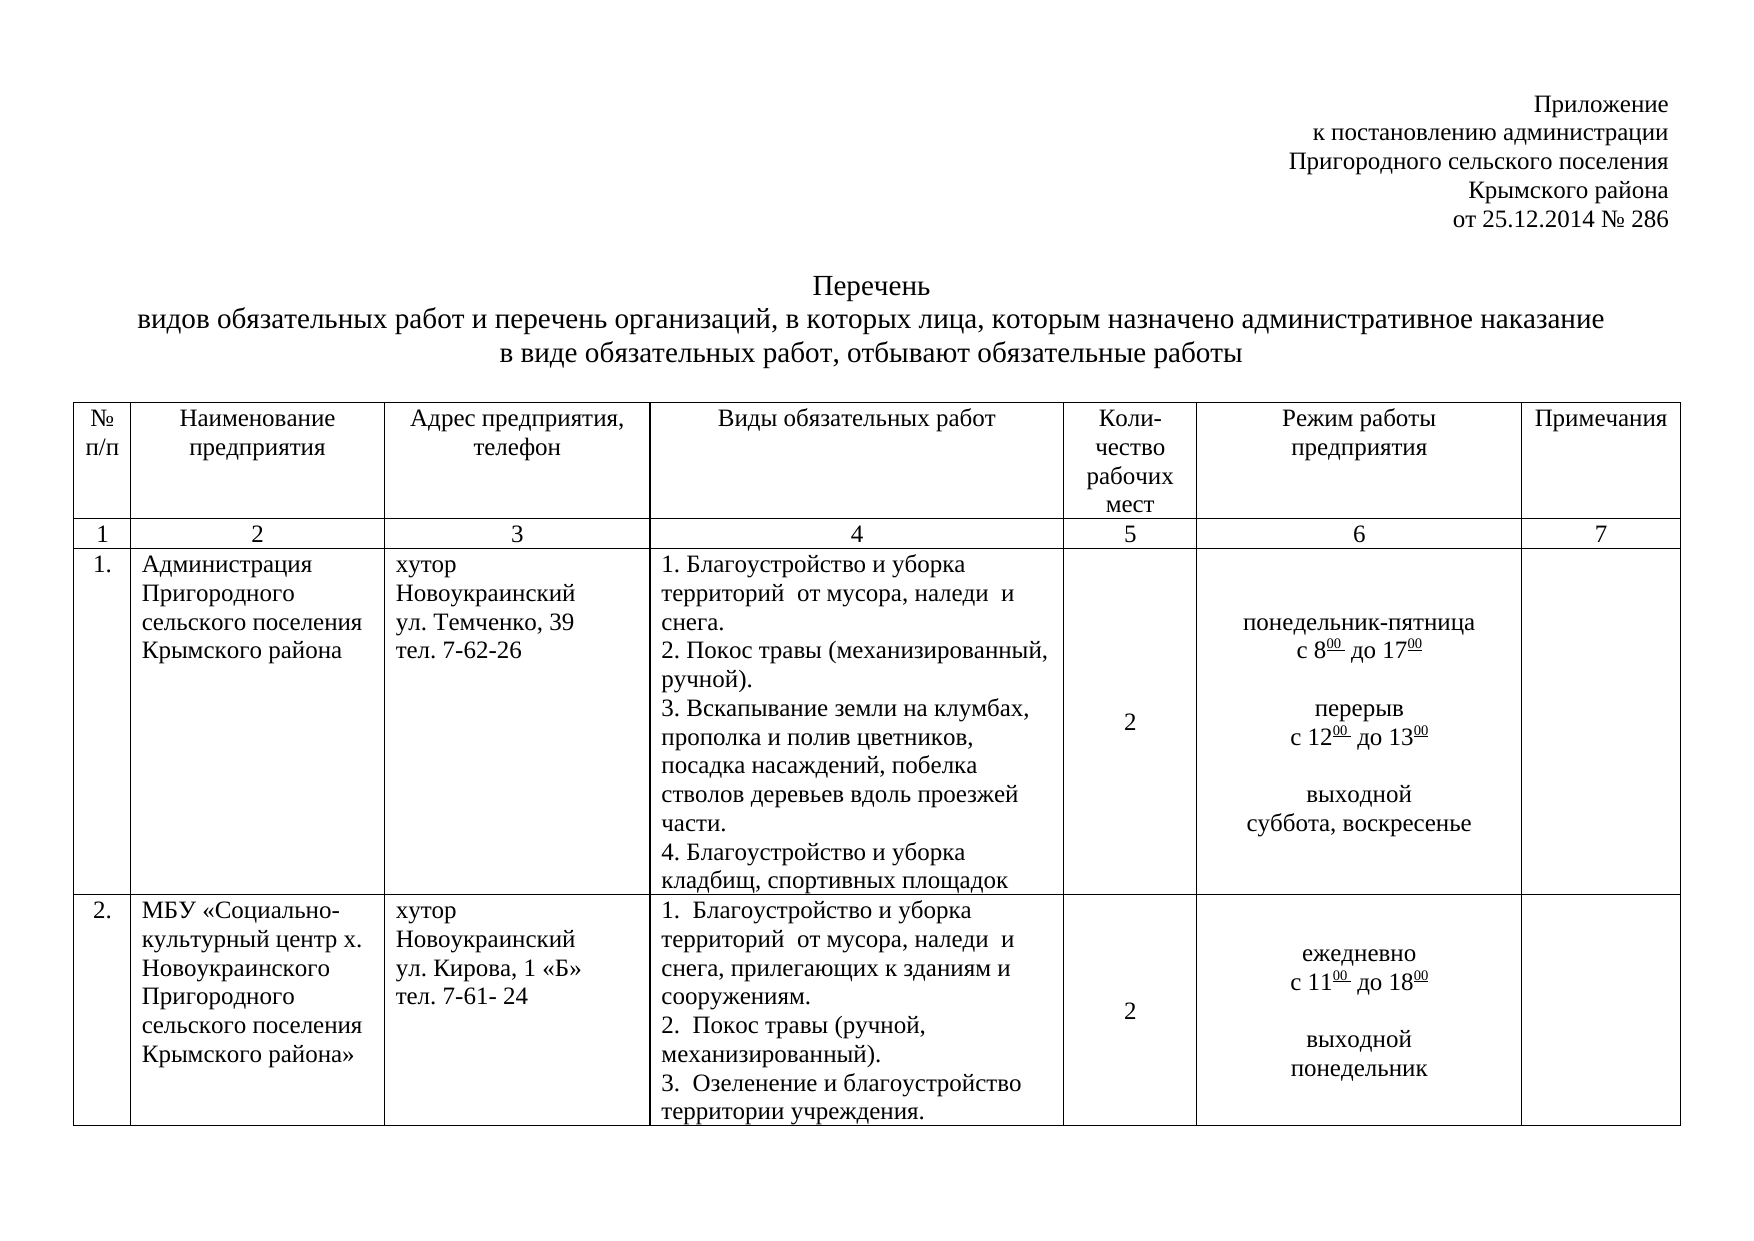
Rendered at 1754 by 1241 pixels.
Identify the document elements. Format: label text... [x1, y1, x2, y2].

table_cell [1522, 895, 1680, 1125]
table_cell 1. Благоустройство и уборка территорий от мусора, наледи и снега. 2. Покос травы (механизированный, ручной). 3. Вскапывание земли на клумбах, прополка и полив цветников, посадка насаждений, побелка стволов деревьев вдоль проезжей части. 4. Благоустройство и уборка кладбищ, спортивных площадок [651, 549, 1063, 894]
table_cell 2 [131, 519, 384, 548]
table_cell 1 [74, 519, 130, 548]
table_cell 7 [1522, 519, 1680, 548]
table_cell МБУ «Социально-культурный центр х. Новоукраинского Пригородного сельского поселения Крымского района» [131, 895, 384, 1125]
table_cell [385, 895, 649, 1125]
table_header Виды обязательных работ [651, 403, 1063, 518]
text Перечень [74, 268, 1668, 302]
table_cell ежедневно с 1100 до 1800 выходной понедельник [1197, 895, 1521, 1125]
table_header Наименование предприятия [131, 403, 384, 518]
table_header № п/п [74, 403, 130, 518]
table_cell 1. [74, 549, 130, 894]
table_cell Администрация Пригородного сельского поселения Крымского района [131, 549, 384, 894]
table_cell хутор Новоукраинский ул. Темченко, 39 тел. 7-62-26 [385, 549, 649, 894]
table_header Режим работы предприятия [1197, 403, 1521, 518]
text в виде обязательных работ, отбывают обязательные работы [74, 335, 1668, 369]
table_cell 2 [1064, 895, 1196, 1125]
table_header Примечания [1522, 403, 1680, 518]
text Приложение [74, 89, 1668, 117]
text Крымского района [74, 175, 1668, 204]
text видов обязательных работ и перечень организаций, в которых лица, которым назначено административное наказание [74, 302, 1668, 335]
table_cell 4 [651, 519, 1063, 548]
text к постановлению администрации [74, 117, 1668, 146]
table_header Адрес предприятия, телефон [385, 403, 649, 518]
table_cell [1522, 549, 1680, 894]
table_cell 5 [1064, 519, 1196, 548]
text Пригородного сельского поселения [74, 146, 1668, 175]
table_header Коли-чество рабочих мест [1064, 403, 1196, 518]
table_cell понедельник-пятница с 800 до 1700 перерыв с 1200 до 1300 выходной суббота, воскресенье [1197, 549, 1521, 894]
table_cell 2 [1064, 549, 1196, 894]
table_cell 3 [385, 519, 649, 548]
table_cell 2. [74, 895, 130, 1125]
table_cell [651, 895, 1063, 1125]
table_cell 6 [1197, 519, 1521, 548]
text от 25.12.2014 № 286 [74, 204, 1668, 232]
